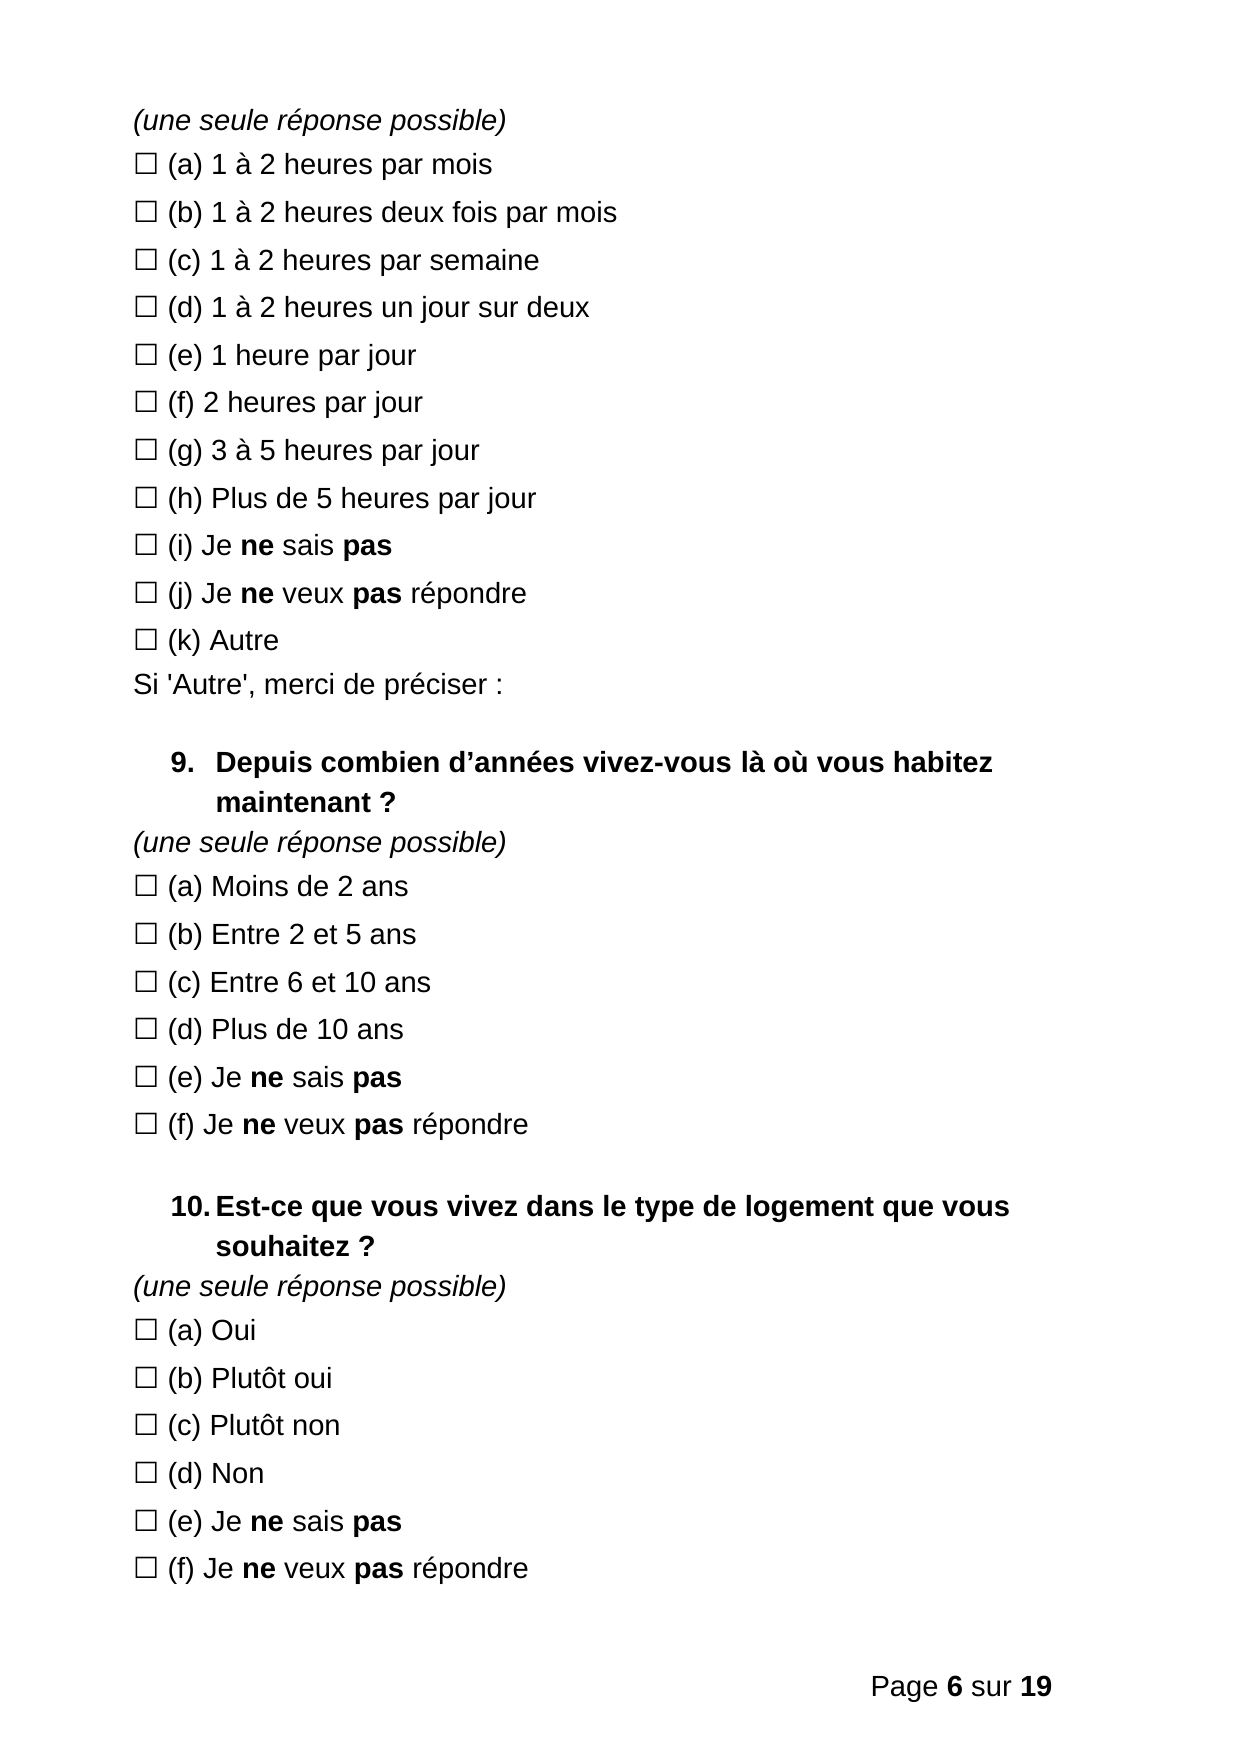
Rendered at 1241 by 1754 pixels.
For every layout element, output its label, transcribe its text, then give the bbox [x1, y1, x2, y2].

text (une seule réponse possible) [133, 825, 1107, 859]
subtitle Depuis combien d’années vivez-vous là où vous habitez maintenant ? [170, 745, 1107, 819]
text (b) Entre 2 et 5 ans [133, 913, 1107, 953]
text (une seule réponse possible) [133, 1269, 1107, 1303]
text (a) Moins de 2 ans [133, 866, 1107, 905]
text (b) 1 à 2 heures deux fois par mois [133, 191, 1107, 231]
text (e) Je ne sais pas [133, 1056, 1107, 1096]
text (c) Entre 6 et 10 ans [133, 961, 1107, 1001]
text (e) Je ne sais pas [133, 1500, 1107, 1539]
text (k) Autre [133, 620, 1107, 659]
text (une seule réponse possible) [133, 103, 1107, 137]
text (e) 1 heure par jour [133, 334, 1107, 374]
text (g) 3 à 5 heures par jour [133, 429, 1107, 469]
text (d) 1 à 2 heures un jour sur deux [133, 286, 1107, 326]
text (a) 1 à 2 heures par mois [133, 144, 1107, 183]
text (d) Plus de 10 ans [133, 1008, 1107, 1048]
text (f) 2 heures par jour [133, 382, 1107, 421]
text (c) Plutôt non [133, 1404, 1107, 1444]
text (c) 1 à 2 heures par semaine [133, 239, 1107, 278]
text (j) Je ne veux pas répondre [133, 572, 1107, 612]
text (d) Non [133, 1452, 1107, 1492]
text Si 'Autre', merci de préciser : [133, 667, 1107, 701]
text (b) Plutôt oui [133, 1357, 1107, 1397]
text (f) Je ne veux pas répondre [133, 1547, 1107, 1587]
text (h) Plus de 5 heures par jour [133, 477, 1107, 517]
text (a) Oui [133, 1309, 1107, 1349]
text (i) Je ne sais pas [133, 524, 1107, 564]
text (f) Je ne veux pas répondre [133, 1104, 1107, 1143]
subtitle Est-ce que vous vivez dans le type de logement que vous souhaitez ? [170, 1189, 1107, 1262]
